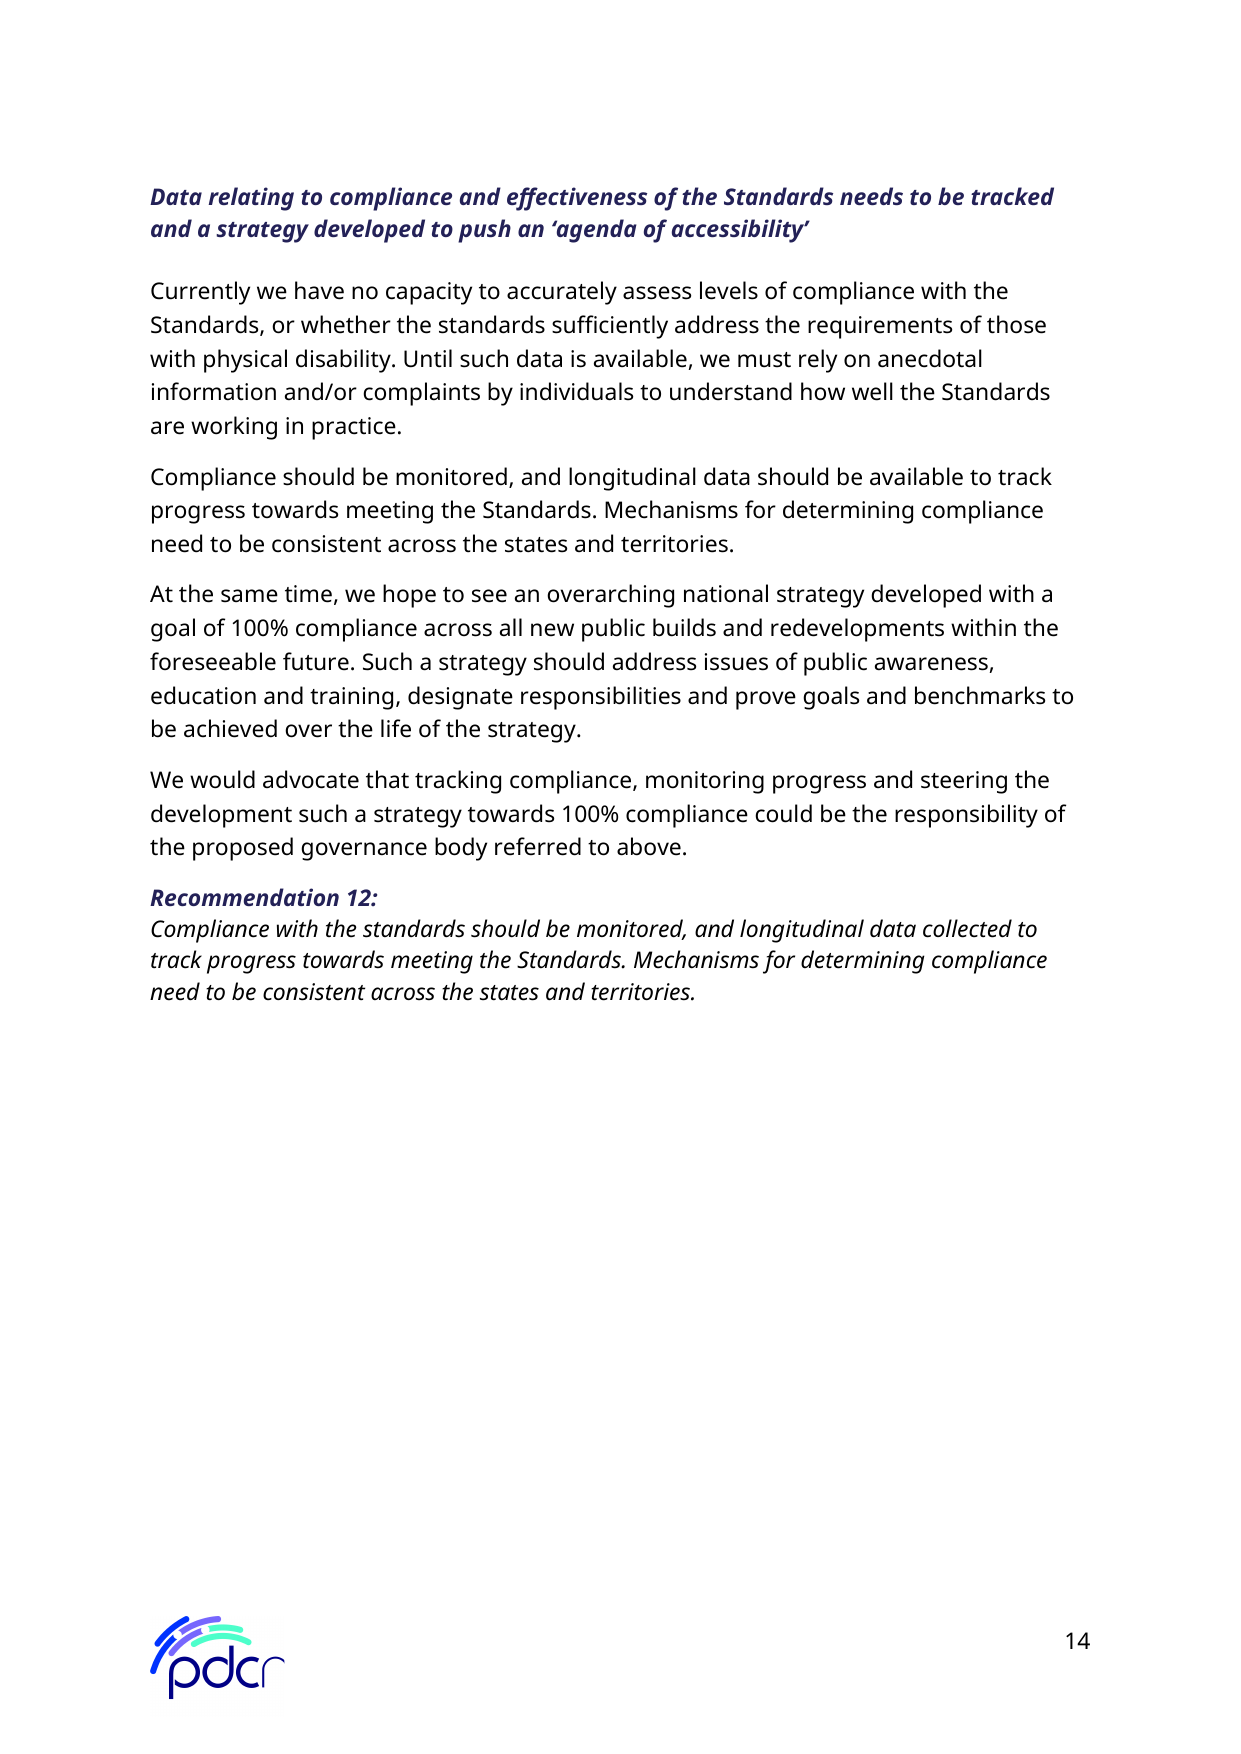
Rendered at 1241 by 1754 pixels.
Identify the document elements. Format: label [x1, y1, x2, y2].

picture [150, 1616, 285, 1717]
